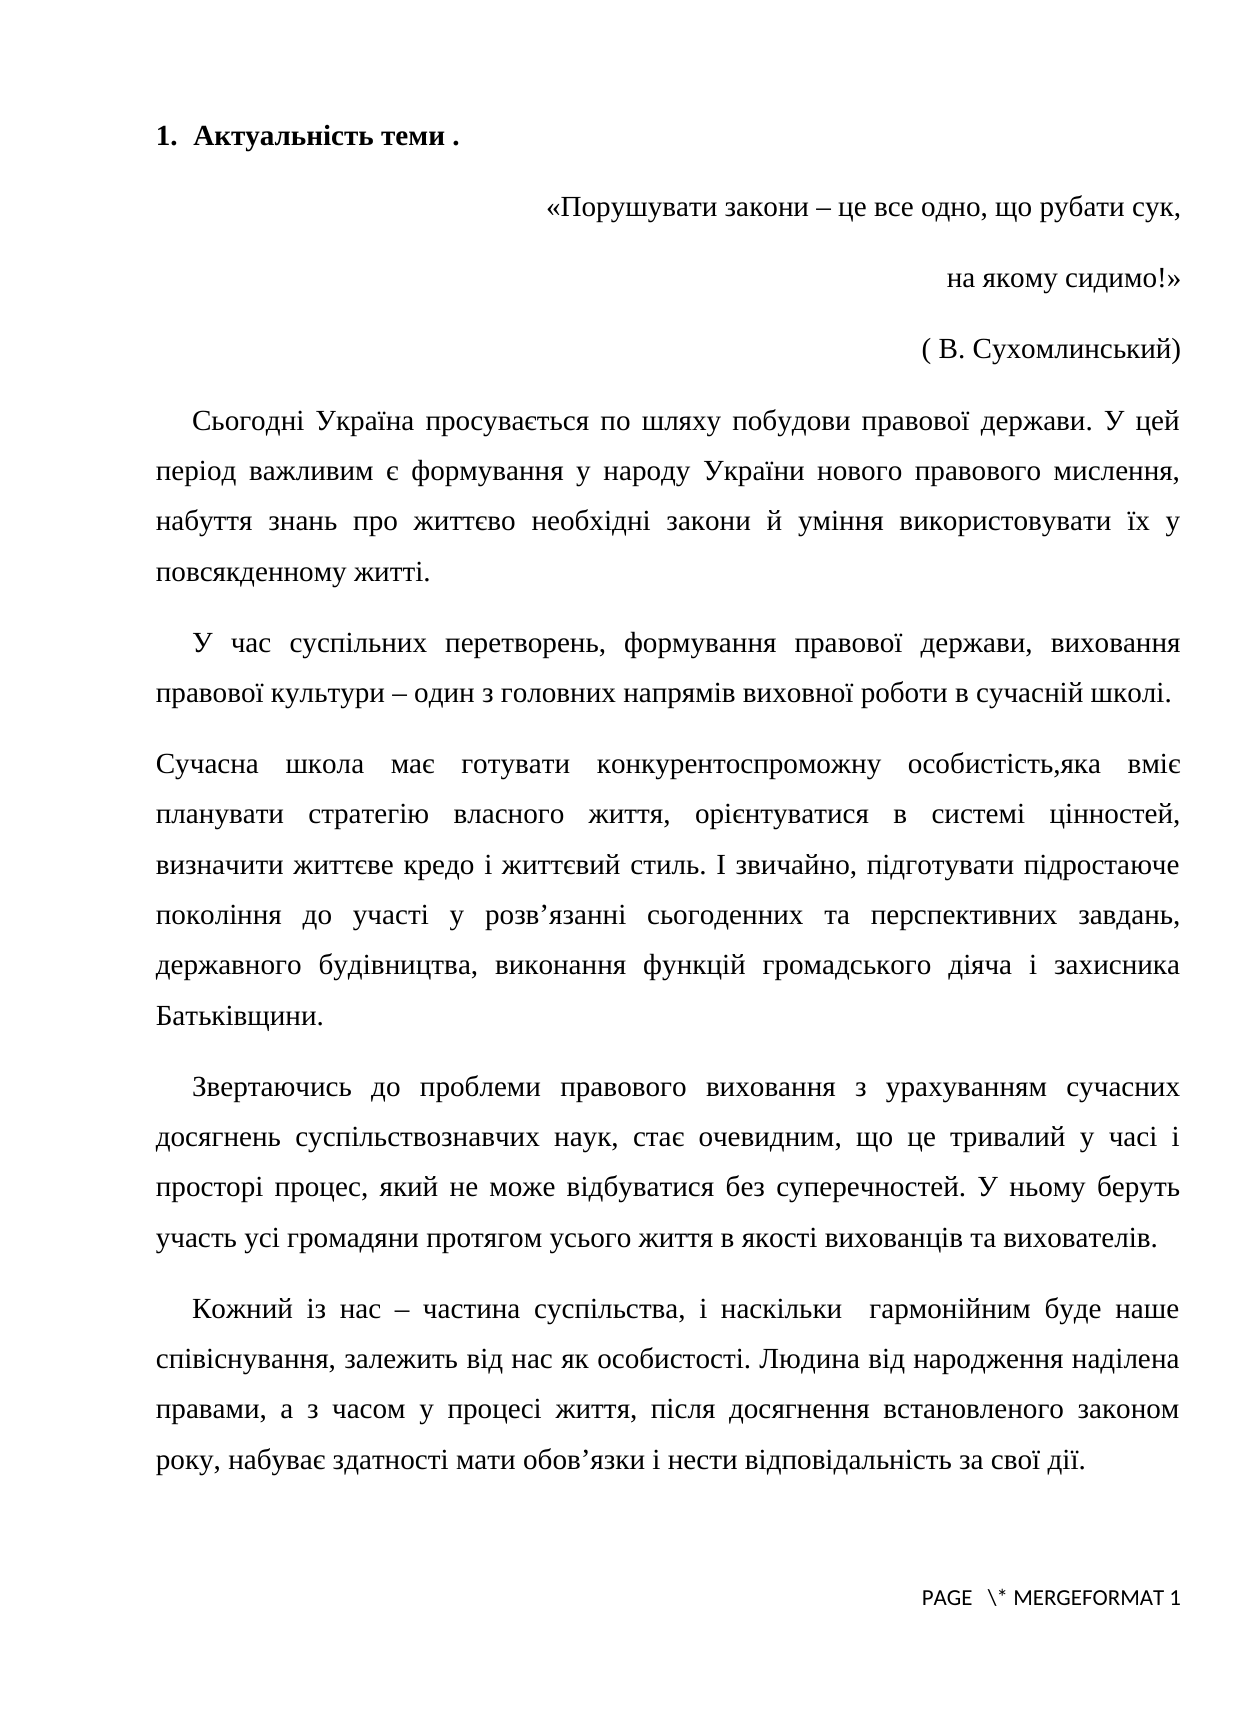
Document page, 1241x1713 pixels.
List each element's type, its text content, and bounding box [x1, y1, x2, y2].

text на якому сидимо!» [156, 260, 1181, 294]
text «Порушувати закони – це все одно, що рубати сук, [156, 189, 1181, 223]
text ( В. Сухомлинський) [156, 332, 1181, 365]
text Звертаючись до проблеми правового виховання з урахуванням сучасних досягнень суспільствознавчих наук, стає очевидним, що це тривалий у часі і просторі процес, який не може відбуватися без суперечностей. У ньому беруть участь усі громадяни протягом усього життя в якості вихованців та вихователів. [156, 1069, 1181, 1253]
list Актуальність теми . [156, 118, 1181, 152]
text Сьогодні Україна просувається по шляху побудови правової держави. У цей період важливим є формування у народу України нового правового мислення, набуття знань про життєво необхідні закони й уміння використовувати їх у повсякденному житті. [156, 403, 1181, 587]
text У час суспільних перетворень, формування правової держави, виховання правової культури – один з головних напрямів виховної роботи в сучасній школі. [156, 625, 1181, 709]
text Сучасна школа має готувати конкурентоспроможну особистість,яка вміє планувати стратегію власного життя, орієнтуватися в системі цінностей, визначити життєве кредо і життєвий стиль. І звичайно, підготувати підростаюче покоління до участі у розв’язанні сьогоденних та перспективних завдань, державного будівництва, виконання функцій громадського діяча і захисника Батьківщини. [156, 746, 1181, 1031]
text Кожний із нас – частина суспільства, і наскільки гармонійним буде наше співіснування, залежить від нас як особистості. Людина від народження наділена правами, а з часом у процесі життя, після досягнення встановленого законом року, набуває здатності мати обов’язки і нести відповідальність за свої дії. [156, 1291, 1181, 1476]
